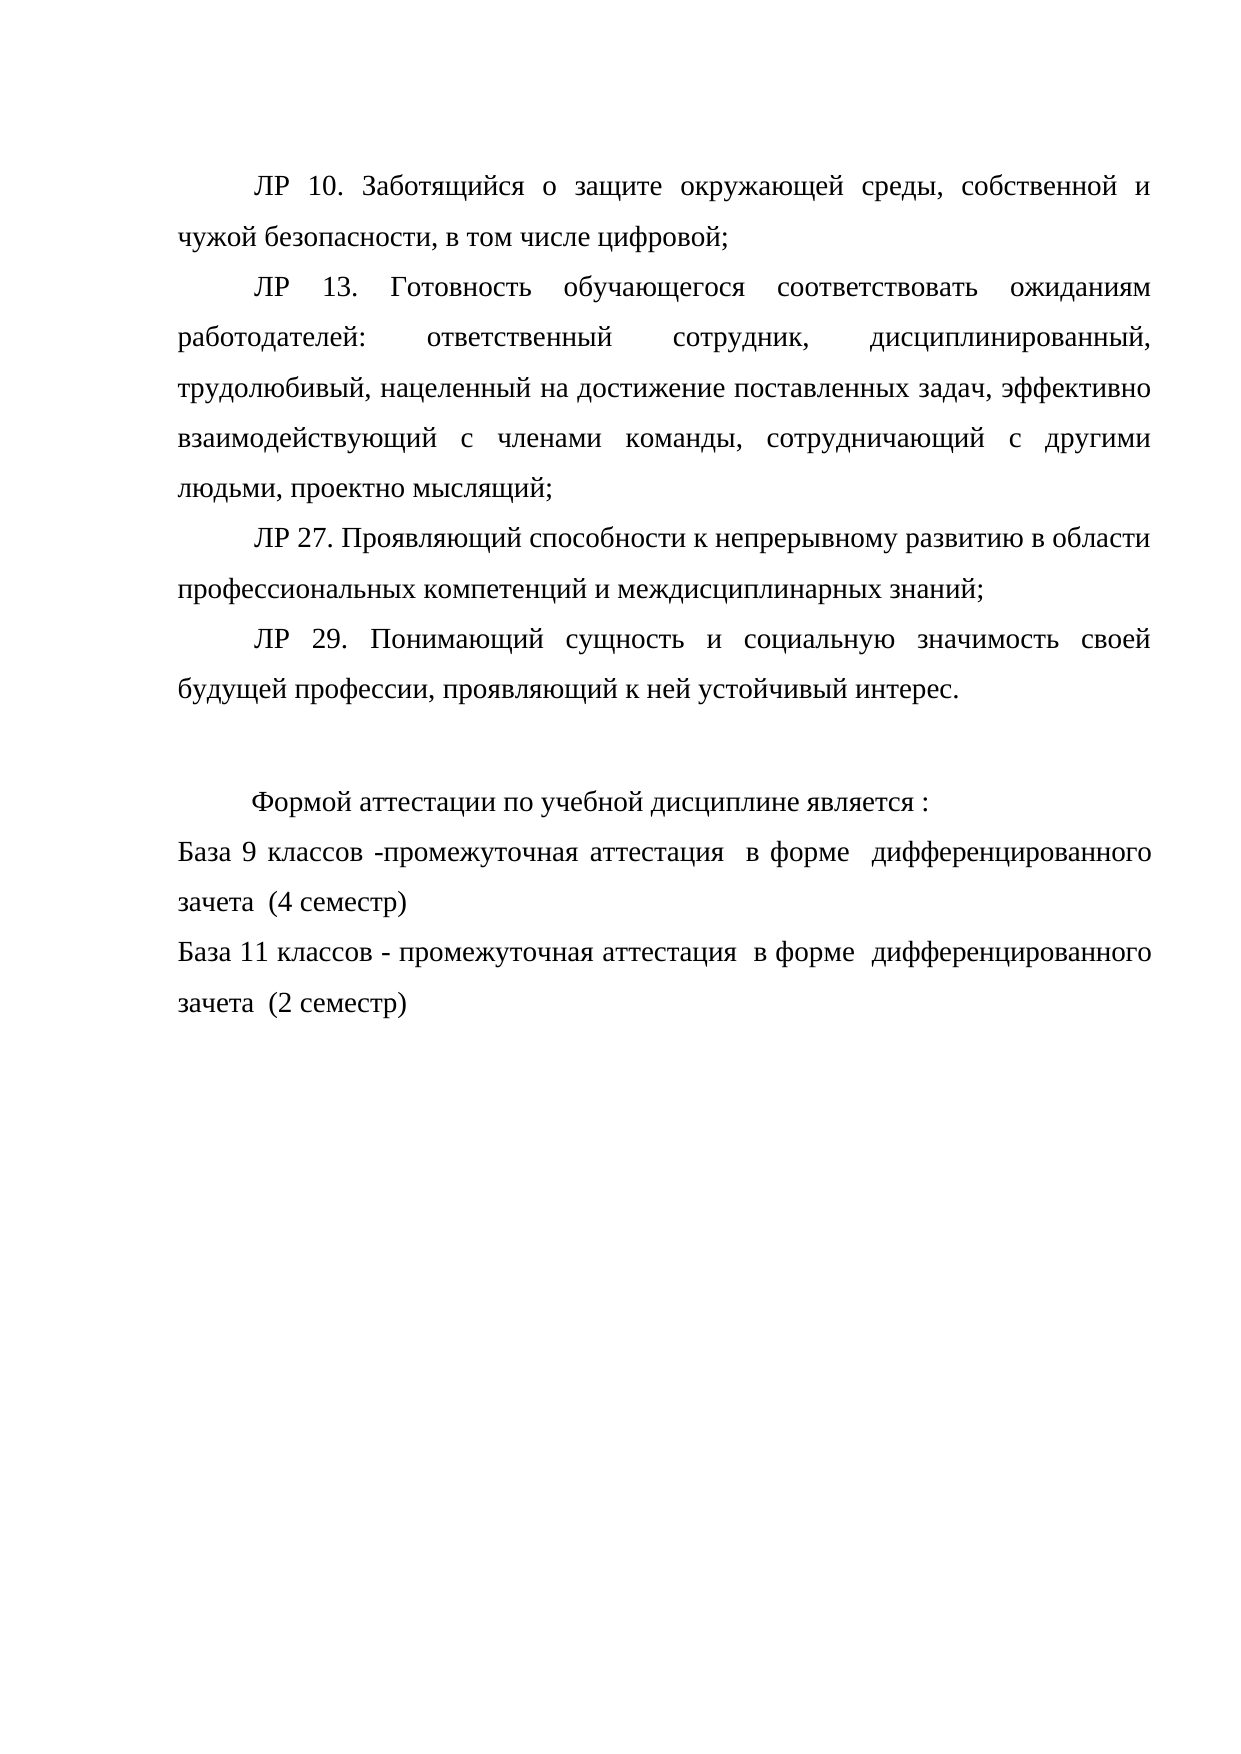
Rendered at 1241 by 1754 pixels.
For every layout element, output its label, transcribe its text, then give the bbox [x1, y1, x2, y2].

text База 11 классов - промежуточная аттестация в форме дифференцированного зачета (2 семестр) [177, 934, 1152, 1018]
text База 9 классов -промежуточная аттестация в форме дифференцированного зачета (4 семестр) [177, 834, 1152, 918]
text ЛР 29. Понимающий сущность и социальную значимость своей будущей профессии, проявляющий к ней устойчивый интерес. [177, 621, 1152, 705]
text ЛР 10. Заботящийся о защите окружающей среды, собственной и чужой безопасности, в том числе цифровой; [177, 168, 1152, 252]
text Формой аттестации по учебной дисциплине является : [177, 784, 1152, 817]
text ЛР 27. Проявляющий способности к непрерывному развитию в области профессиональных компетенций и междисциплинарных знаний; [177, 521, 1152, 604]
text ЛР 13. Готовность обучающегося соответствовать ожиданиям работодателей: ответственный сотрудник, дисциплинированный, трудолюбивый, нацеленный на достижение поставленных задач, эффективно взаимодействующий с членами команды, сотрудничающий с другими людьми, проектно мыслящий; [177, 269, 1152, 504]
